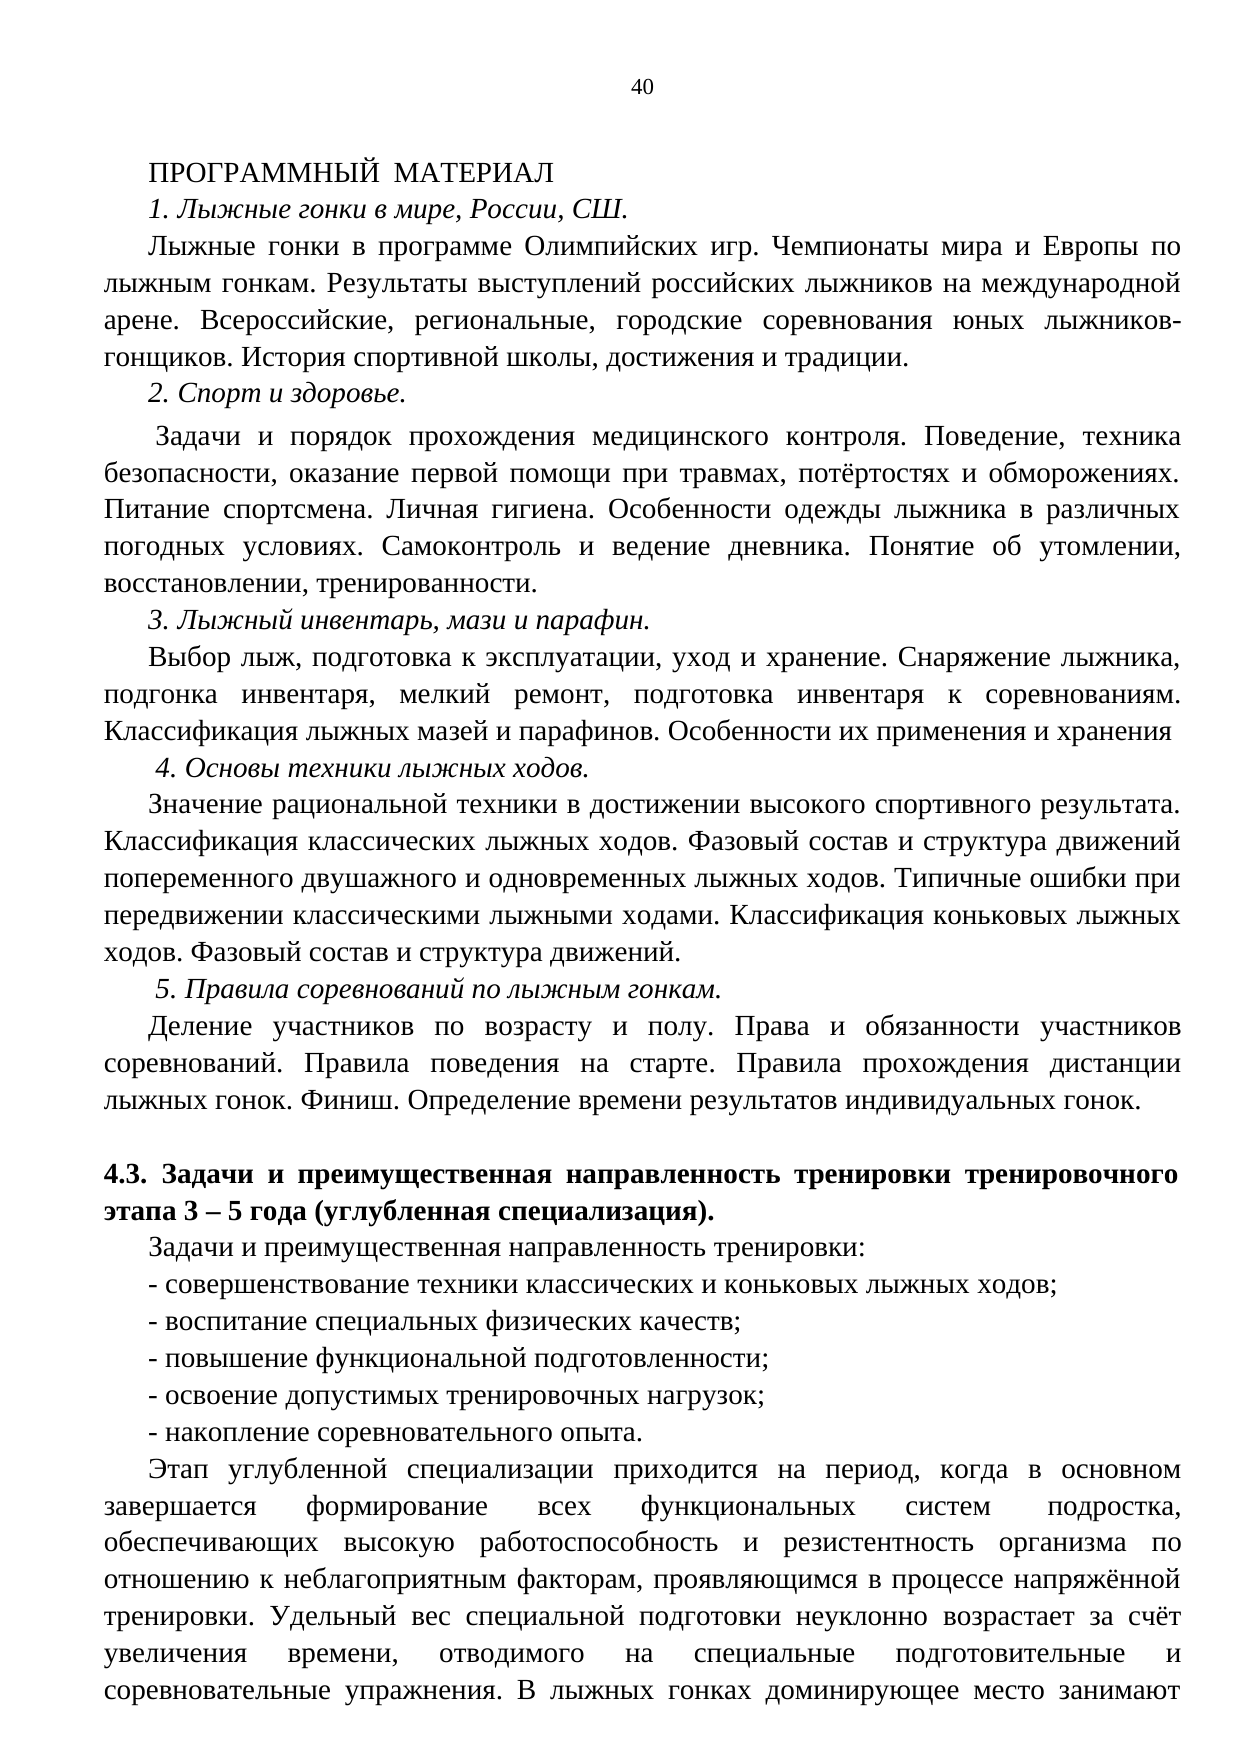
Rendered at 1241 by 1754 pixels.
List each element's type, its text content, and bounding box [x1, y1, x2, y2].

text Задачи и порядок прохождения медицинского контроля. Поведение, техника безопасности, оказание первой помощи при травмах, потёртостях и обморожениях. Питание спортсмена. Личная гигиена. Особенности одежды лыжника в различных погодных условиях. Самоконтроль и ведение дневника. Понятие об утомлении, восстановлении, тренированности. [103, 418, 1181, 599]
list воспитание специальных физических качеств; [148, 1303, 1205, 1336]
text Лыжные гонки в программе Олимпийских игр. Чемпионаты мира и Европы по лыжным гонкам. Результаты выступлений российских лыжников на международной арене. Всероссийские, региональные, городские соревнования юных лыжников- гонщиков. История спортивной школы, достижения и традиции. [103, 228, 1182, 373]
subtitle Задачи и преимущественная направленность тренировки тренировочного этапа 3 – 5 года (углубленная специализация). [103, 1156, 1182, 1226]
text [103, 1451, 1181, 1706]
list Спорт и здоровье. [148, 376, 1205, 409]
list Лыжные гонки в мире, России, СШ. [148, 191, 1205, 225]
list Лыжный инвентарь, мази и парафин. [148, 602, 1205, 636]
text Задачи и преимущественная направленность тренировки: [148, 1230, 1205, 1263]
text Значение рациональной техники в достижении высокого спортивного результата. Классификация классических лыжных ходов. Фазовый состав и структура движений попеременного двушажного и одновременных лыжных ходов. Типичные ошибки при передвижении классическими лыжными ходами. Классификация коньковых лыжных ходов. Фазовый состав и структура движений. [103, 787, 1182, 968]
list Основы техники лыжных ходов. [155, 750, 1205, 783]
text Выбор лыж, подготовка к эксплуатации, уход и хранение. Снаряжение лыжника, подгонка инвентаря, мелкий ремонт, подготовка инвентаря к соревнованиям. Классификация лыжных мазей и парафинов. Особенности их применения и хранения [103, 639, 1182, 746]
list Правила соревнований по лыжным гонкам. [155, 971, 1205, 1004]
text ПРОГРАММНЫЙ МАТЕРИАЛ [148, 155, 1205, 188]
list накопление соревновательного опыта. [148, 1414, 1205, 1447]
list совершенствование техники классических и коньковых лыжных ходов; [148, 1266, 1205, 1300]
list повышение функциональной подготовленности; [148, 1340, 1205, 1373]
list освоение допустимых тренировочных нагрузок; [148, 1377, 1205, 1411]
text Деление участников по возрасту и полу. Права и обязанности участников соревнований. Правила поведения на старте. Правила прохождения дистанции лыжных гонок. Финиш. Определение времени результатов индивидуальных гонок. [103, 1008, 1181, 1115]
